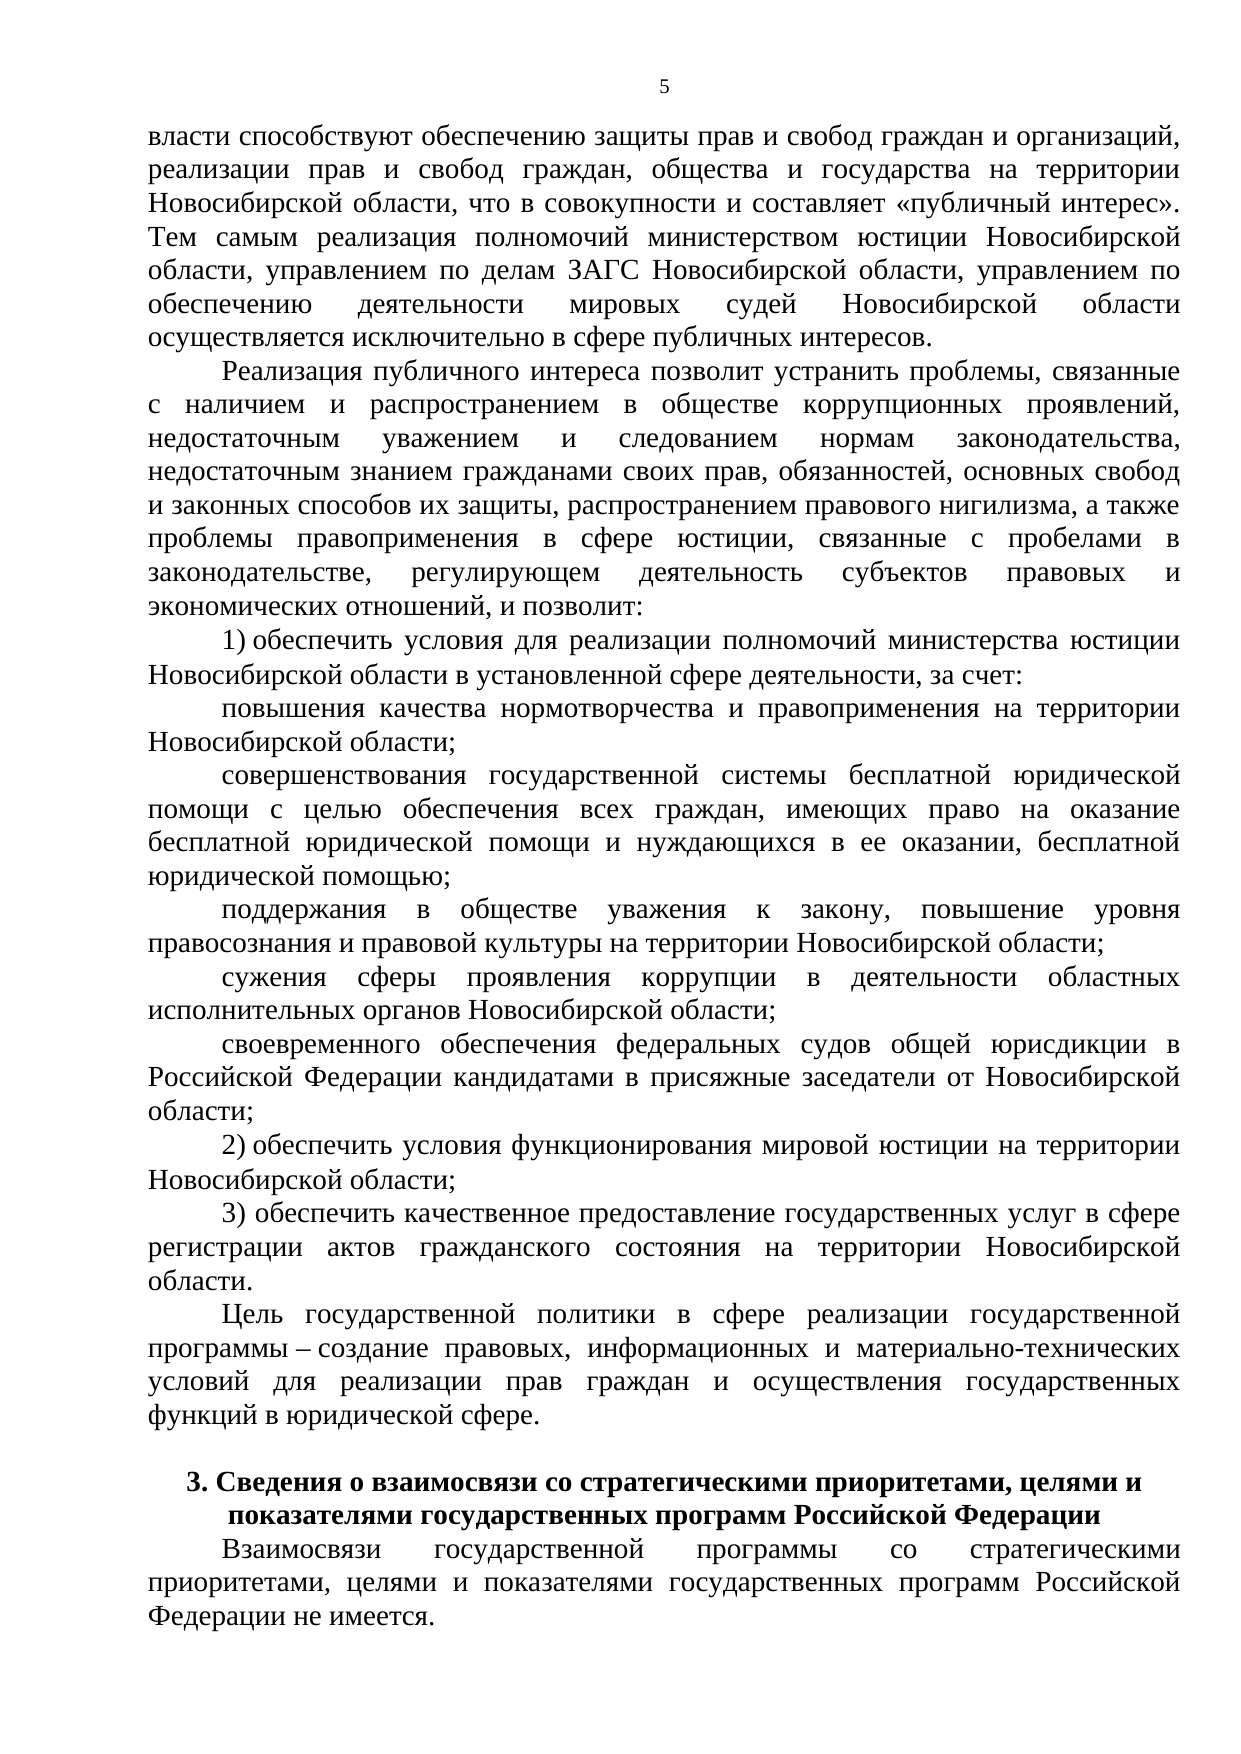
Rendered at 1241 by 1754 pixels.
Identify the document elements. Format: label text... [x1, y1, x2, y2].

text 2) обеспечить условия функционирования мировой юстиции на территории Новосибирской области; [148, 1126, 1181, 1196]
text показателями государственных программ Российской Федерации [148, 1497, 1181, 1531]
text своевременного обеспечения федеральных судов общей юрисдикции в Российской Федерации кандидатами в присяжные заседатели от Новосибирской области; [148, 1026, 1181, 1126]
text поддержания в обществе уважения к закону, повышение уровня правосознания и правовой культуры на территории Новосибирской области; [148, 892, 1181, 959]
text Реализация публичного интереса позволит устранить проблемы, связанные с наличием и распространением в обществе коррупционных проявлений, недостаточным уважением и следованием нормам законодательства, недостаточным знанием гражданами своих прав, обязанностей, основных свобод и законных способов их защиты, распространением правового нигилизма, а также проблемы правоприменения в сфере юстиции, связанные с пробелами в законодательстве, регулирующем деятельность субъектов правовых и экономических отношений, и позволит: [148, 353, 1181, 621]
text сужения сферы проявления коррупции в деятельности областных исполнительных органов Новосибирской области; [148, 959, 1181, 1026]
text Взаимосвязи государственной программы со стратегическими приоритетами, целями и показателями государственных программ Российской Федерации не имеется. [148, 1531, 1181, 1632]
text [148, 118, 1181, 353]
text 3) обеспечить качественное предоставление государственных услуг в сфере регистрации актов гражданского состояния на территории Новосибирской области. [148, 1196, 1181, 1296]
text повышения качества нормотворчества и правоприменения на территории Новосибирской области; [148, 690, 1181, 757]
text 3. Сведения о взаимосвязи со стратегическими приоритетами, целями и [148, 1464, 1181, 1497]
text Цель государственной политики в сфере реализации государственной программы – создание правовых, информационных и материально-технических условий для реализации прав граждан и осуществления государственных функций в юридической сфере. [148, 1296, 1181, 1430]
text совершенствования государственной системы бесплатной юридической помощи с целью обеспечения всех граждан, имеющих право на оказание бесплатной юридической помощи и нуждающихся в ее оказании, бесплатной юридической помощью; [148, 757, 1181, 892]
text 1) обеспечить условия для реализации полномочий министерства юстиции Новосибирской области в установленной сфере деятельности, за счет: [148, 621, 1181, 690]
